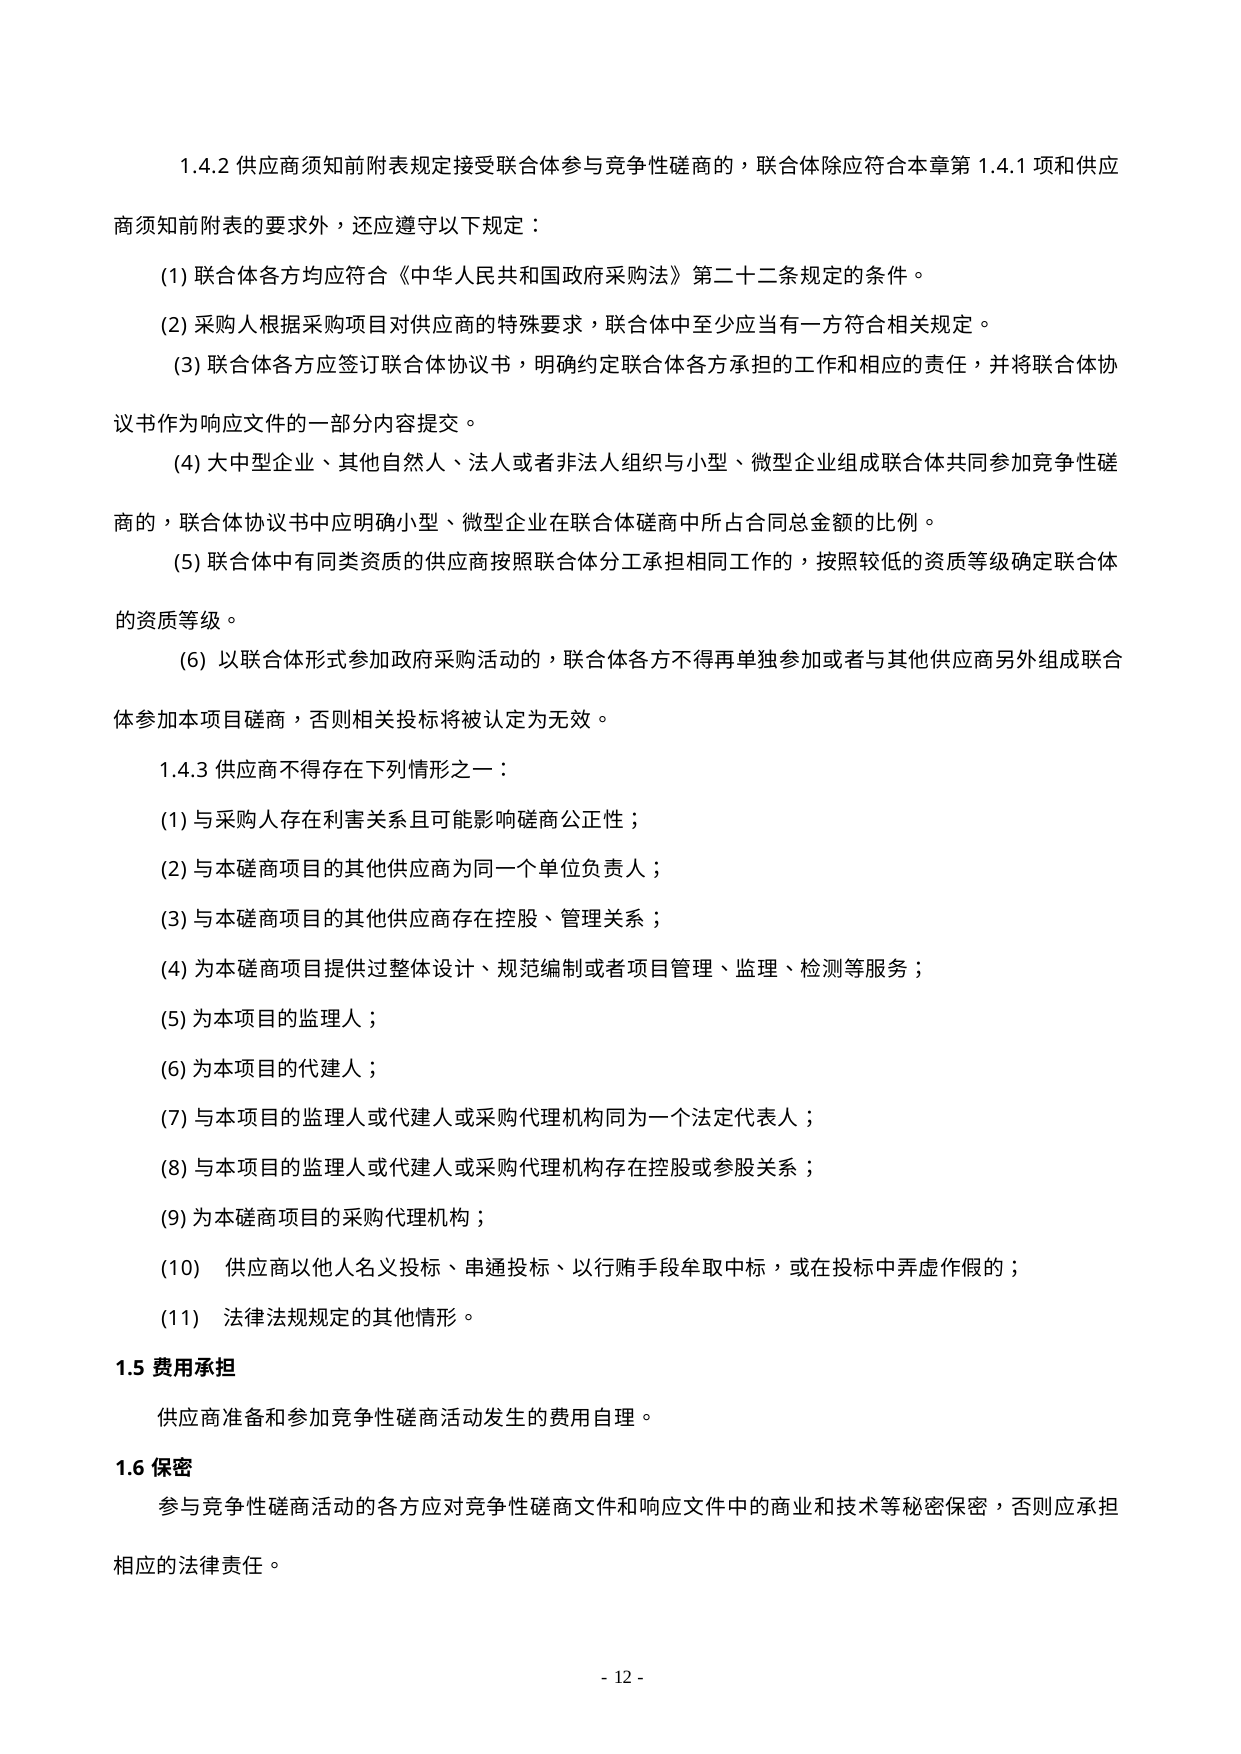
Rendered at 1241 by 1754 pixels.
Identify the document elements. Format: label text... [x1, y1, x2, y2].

text 议书作为响应文件的一部分内容提交。 [113, 410, 1123, 437]
text (6) 以联合体形式参加政府采购活动的，联合体各方不得再单独参加或者与其他供应商另外组成联合 [113, 657, 1123, 706]
text (3) 联合体各方应签订联合体协议书，明确约定联合体各方承担的工作和相应的责任，并将联合体协 [113, 361, 1118, 410]
text 体参加本项目磋商，否则相关投标将被认定为无效。 [113, 706, 1123, 733]
text (2) 与本磋商项目的其他供应商为同一个单位负责人； [161, 856, 1123, 882]
text 相应的法律责任。 [113, 1552, 1123, 1579]
text 商须知前附表的要求外，还应遵守以下规定： [114, 212, 1123, 239]
text (4) 大中型企业、其他自然人、法人或者非法人组织与小型、微型企业组成联合体共同参加竞争性磋 [113, 460, 1118, 509]
text (6) 为本项目的代建人； [161, 1055, 1123, 1081]
text (9) 为本磋商项目的采购代理机构； [161, 1204, 1123, 1231]
text (2) 采购人根据采购项目对供应商的特殊要求，联合体中至少应当有一方符合相关规定。 [161, 312, 1123, 338]
text (8) 与本项目的监理人或代建人或采购代理机构存在控股或参股关系； [161, 1154, 1123, 1181]
text 商的，联合体协议书中应明确小型、微型企业在联合体磋商中所占合同总金额的比例。 [114, 509, 1123, 536]
text 1.4.3 供应商不得存在下列情形之一： [159, 756, 1123, 783]
text (7) 与本项目的监理人或代建人或采购代理机构同为一个法定代表人； [161, 1104, 1123, 1131]
text (5) 联合体中有同类资质的供应商按照联合体分工承担相同工作的，按照较低的资质等级确定联合体 [113, 559, 1118, 607]
text (5) 为本项目的监理人； [161, 1005, 1123, 1032]
text 的资质等级。 [115, 607, 1123, 634]
text (1) 与采购人存在利害关系且可能影响磋商公正性； [161, 806, 1123, 832]
text (4) 为本磋商项目提供过整体设计、规范编制或者项目管理、监理、检测等服务； [161, 955, 1123, 982]
text 1.4.2 供应商须知前附表规定接受联合体参与竞争性磋商的，联合体除应符合本章第 1.4.1 项和供应 [113, 163, 1119, 212]
text 供应商准备和参加竞争性磋商活动发生的费用自理。 [157, 1404, 1123, 1430]
text 1.6 保密 [115, 1453, 1123, 1481]
text (3) 与本磋商项目的其他供应商存在控股、管理关系； [161, 905, 1123, 932]
text 1.5 费用承担 [115, 1354, 1123, 1381]
text 参与竞争性磋商活动的各方应对竞争性磋商文件和响应文件中的商业和技术等秘密保密，否则应承担 [113, 1503, 1119, 1552]
text (1) 联合体各方均应符合《中华人民共和国政府采购法》第二十二条规定的条件。 [161, 262, 1123, 288]
text (11) 法律法规规定的其他情形。 [161, 1304, 1123, 1331]
text (10) 供应商以他人名义投标、串通投标、以行贿手段牟取中标，或在投标中弄虚作假的； [161, 1254, 1123, 1281]
